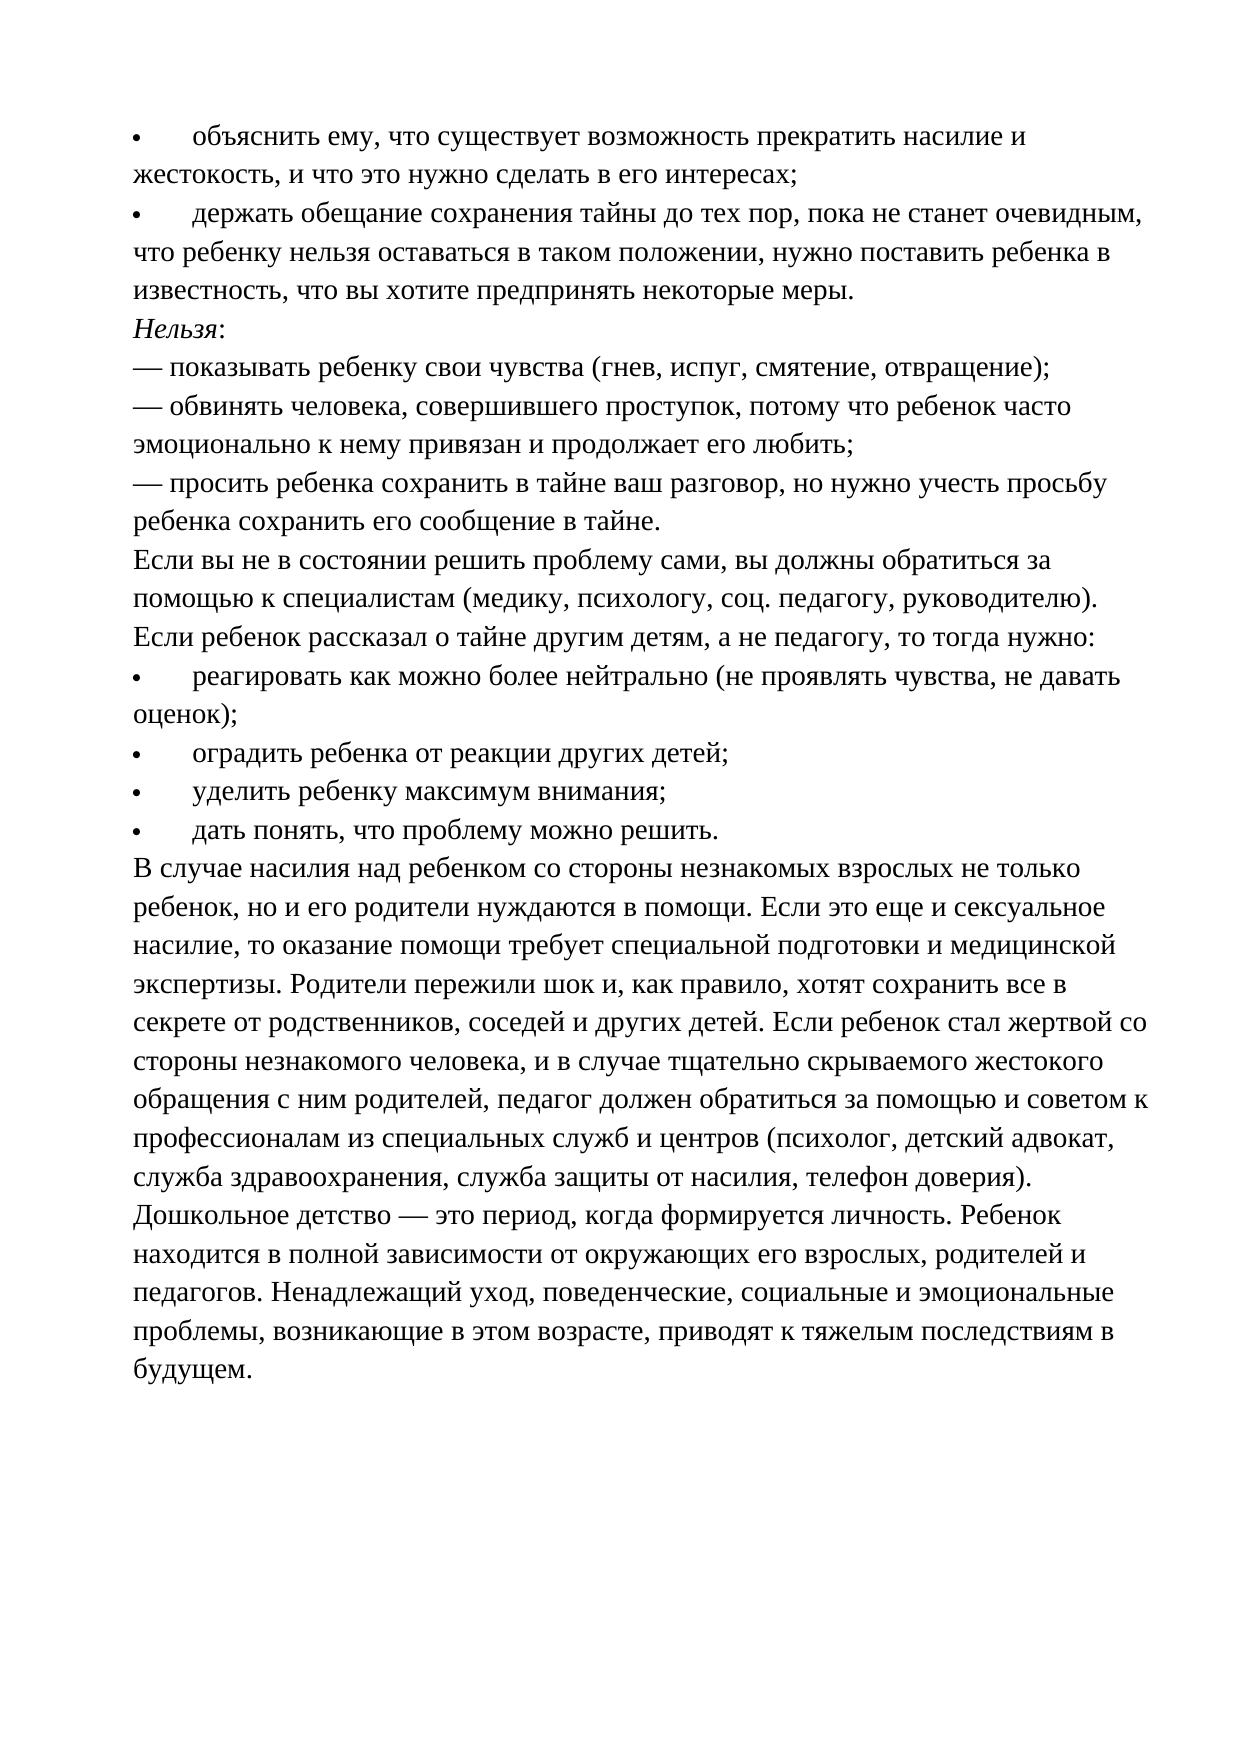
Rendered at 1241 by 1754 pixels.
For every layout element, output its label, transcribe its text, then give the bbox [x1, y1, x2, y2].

list реагировать как можно более нейтрально (не проявлять чувства, не давать оценок); [133, 658, 1152, 730]
text Дошкольное детство — это период, когда формируется личность. Ребенок находится в полной зависимости от окружающих его взрослых, родителей и педагогов. Ненадлежащий уход, поведенческие, социальные и эмоциональные проблемы, возникающие в этом возрасте, приводят к тяжелым последствиям в будущем. [133, 1197, 1152, 1385]
text Если вы не в состоянии решить проблему сами, вы должны обратиться за помощью к специалистам (медику, психологу, соц. педагогу, руководителю). [133, 542, 1152, 614]
text Если ребенок рассказал о тайне другим детям, а не педагогу, то тогда нужно: [133, 619, 1152, 653]
list уделить ребенку максимум внимания; [133, 773, 1152, 807]
list оградить ребенка от реакции других детей; [133, 735, 1152, 768]
text Нельзя: [133, 311, 1152, 344]
list дать понять, что проблему можно решить. [133, 812, 1152, 845]
list объяснить ему, что существует возможность прекратить насилие и жестокость, и что это нужно сделать в его интересах; [133, 118, 1152, 190]
list держать обещание сохранения тайны до тех пор, пока не станет очевидным, что ребенку нельзя оставаться в таком положении, нужно поставить ребенка в известность, что вы хотите предпринять некоторые меры. [133, 195, 1152, 306]
text — показывать ребенку свои чувства (гнев, испуг, смятение, отвращение); — обвинять человека, совершившего проступок, потому что ребенок часто эмоционально к нему привязан и продолжает его любить; — просить ребенка сохранить в тайне ваш разговор, но нужно учесть просьбу ребенка сохранить его сообщение в тайне. [133, 349, 1152, 537]
text В случае насилия над ребенком со стороны незнакомых взрослых не только ребенок, но и его родители нуждаются в помощи. Если это еще и сексуальное насилие, то оказание помощи требует специальной подготовки и медицинской экспертизы. Родители пережили шок и, как правило, хотят сохранить все в секрете от родственников, соседей и других детей. Если ребенок стал жертвой со стороны незнакомого человека, и в случае тщательно скрываемого жестокого обращения с ним родителей, педагог должен обратиться за помощью и советом к профессионалам из специальных служб и центров (психолог, детский адвокат, служба здравоохранения, служба защиты от насилия, телефон доверия). [133, 850, 1152, 1192]
